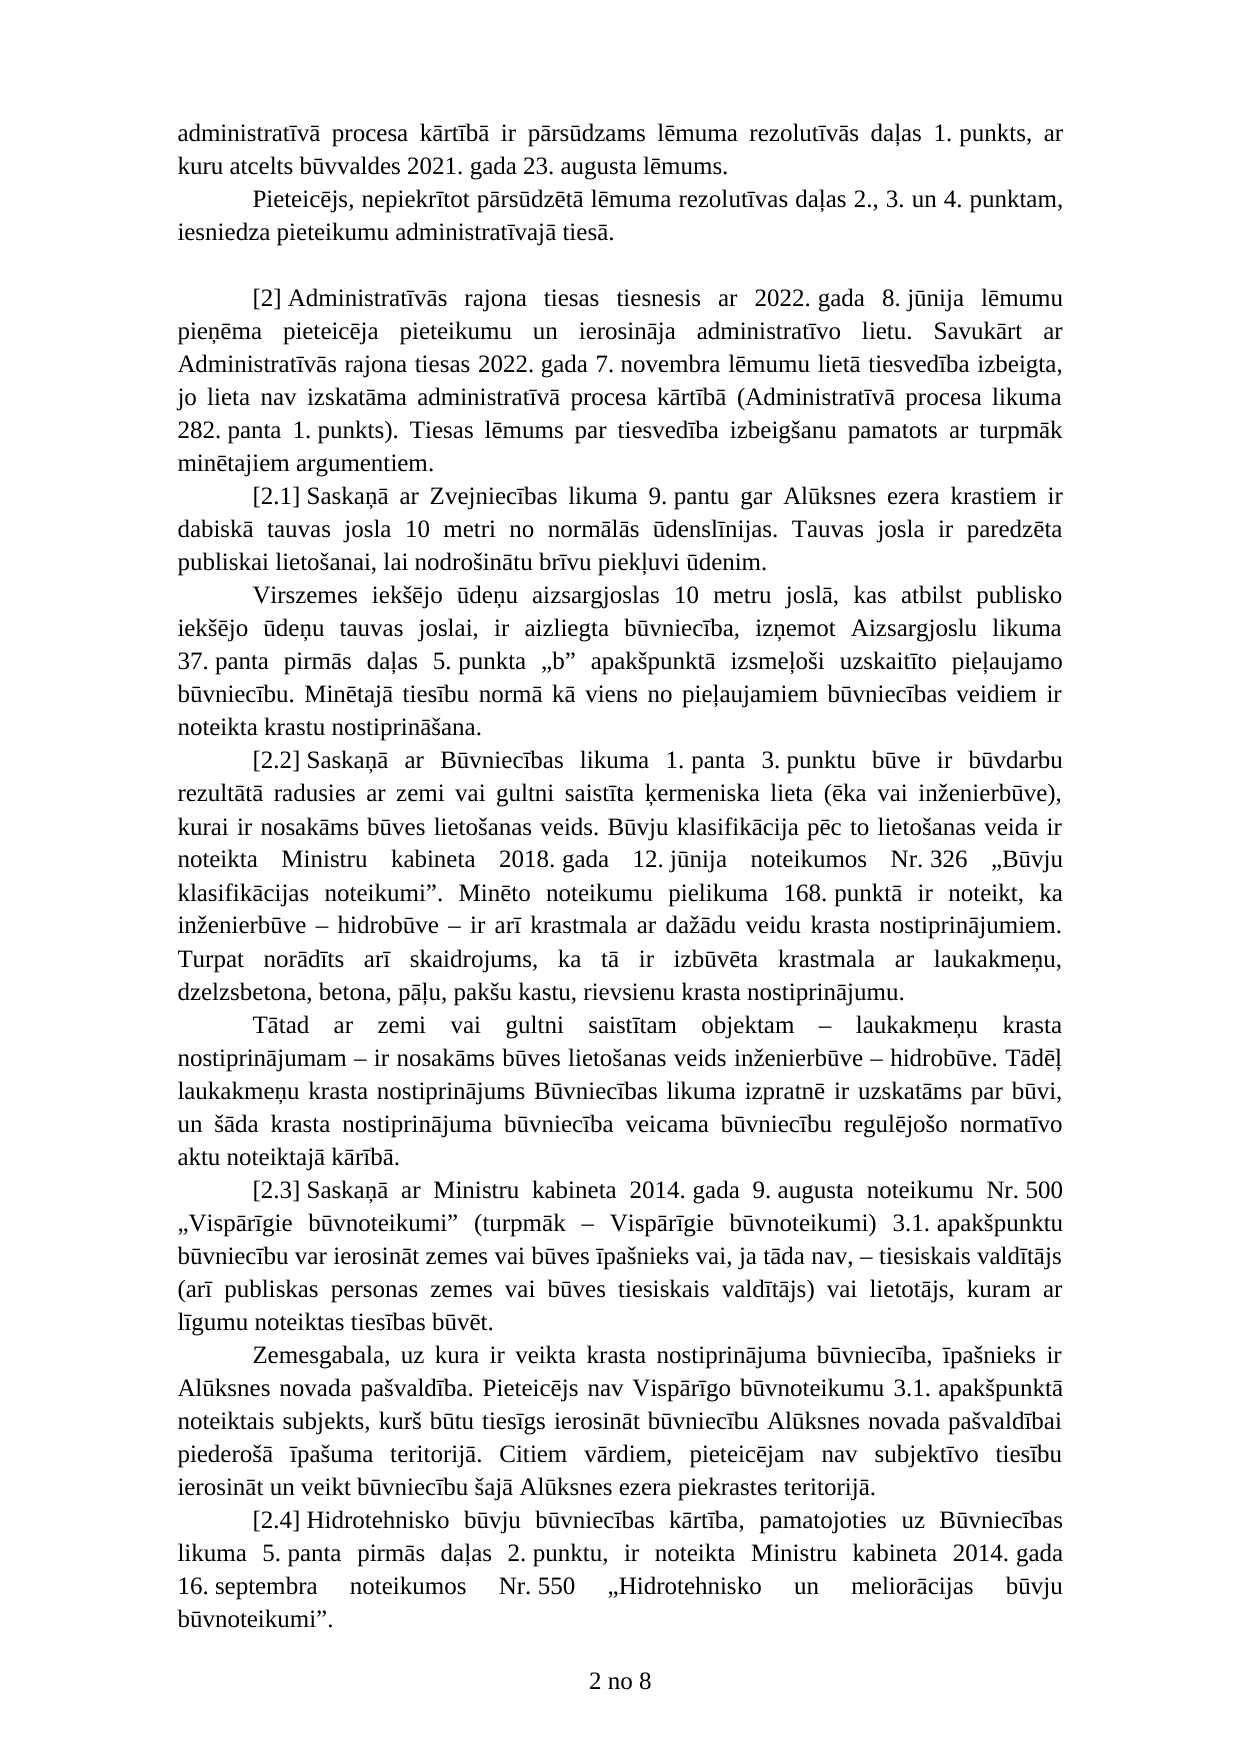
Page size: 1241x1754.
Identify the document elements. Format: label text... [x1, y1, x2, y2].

text [2.3] Saskaņā ar Ministru kabineta 2014. gada 9. augusta noteikumu Nr. 500 „Vispārīgie būvnoteikumi” (turpmāk – Vispārīgie būvnoteikumi) 3.1. apakšpunktu būvniecību var ierosināt zemes vai būves īpašnieks vai, ja tāda nav, – tiesiskais valdītājs (arī publiskas personas zemes vai būves tiesiskais valdītājs) vai lietotājs, kuram ar līgumu noteiktas tiesības būvēt. [177, 1175, 1063, 1336]
text [2] Administratīvās rajona tiesas tiesnesis ar 2022. gada 8. jūnija lēmumu pieņēma pieteicēja pieteikumu un ierosināja administratīvo lietu. Savukārt ar Administratīvās rajona tiesas 2022. gada 7. novembra lēmumu lietā tiesvedība izbeigta, jo lieta nav izskatāma administratīvā procesa kārtībā (Administratīvā procesa likuma 282. panta 1. punkts). Tiesas lēmums par tiesvedība izbeigšanu pamatots ar turpmāk minētajiem argumentiem. [177, 283, 1063, 477]
text [2.1] Saskaņā ar Zvejniecības likuma 9. pantu gar Alūksnes ezera krastiem ir dabiskā tauvas josla 10 metri no normālās ūdenslīnijas. Tauvas josla ir paredzēta publiskai lietošanai, lai nodrošinātu brīvu piekļuvi ūdenim. [177, 481, 1063, 576]
text Tātad ar zemi vai gultni saistītam objektam – laukakmeņu krasta nostiprinājumam – ir nosakāms būves lietošanas veids inženierbūve – hidrobūve. Tādēļ laukakmeņu krasta nostiprinājums Būvniecības likuma izpratnē ir uzskatāms par būvi, un šāda krasta nostiprinājuma būvniecība veicama būvniecību regulējošo normatīvo aktu noteiktajā kārībā. [177, 1010, 1063, 1171]
text [2.4] Hidrotehnisko būvju būvniecības kārtība, pamatojoties uz Būvniecības likuma 5. panta pirmās daļas 2. punktu, ir noteikta Ministru kabineta 2014. gada 16. septembra noteikumos Nr. 550 „Hidrotehnisko un meliorācijas būvju būvnoteikumi”. [177, 1505, 1063, 1633]
text Pieteicējs, nepiekrītot pārsūdzētā lēmuma rezolutīvas daļas 2., 3. un 4. punktam, iesniedza pieteikumu administratīvajā tiesā. [177, 184, 1063, 246]
text [2.2] Saskaņā ar Būvniecības likuma 1. panta 3. punktu būve ir būvdarbu rezultātā radusies ar zemi vai gultni saistīta ķermeniska lieta (ēka vai inženierbūve), kurai ir nosakāms būves lietošanas veids. Būvju klasifikācija pēc to lietošanas veida ir noteikta Ministru kabineta 2018. gada 12. jūnija noteikumos Nr. 326 „Būvju klasifikācijas noteikumi”. Minēto noteikumu pielikuma 168. punktā ir noteikt, ka inženierbūve – hidrobūve – ir arī krastmala ar dažādu veidu krasta nostiprinājumiem. Turpat norādīts arī skaidrojums, ka tā ir izbūvēta krastmala ar laukakmeņu, dzelzsbetona, betona, pāļu, pakšu kastu, rievsienu krasta nostiprinājumu. [177, 746, 1063, 1005]
text Zemesgabala, uz kura ir veikta krasta nostiprinājuma būvniecība, īpašnieks ir Alūksnes novada pašvaldība. Pieteicējs nav Vispārīgo būvnoteikumu 3.1. apakšpunktā noteiktais subjekts, kurš būtu tiesīgs ierosināt būvniecību Alūksnes novada pašvaldībai piederošā īpašuma teritorijā. Citiem vārdiem, pieteicējam nav subjektīvo tiesību ierosināt un veikt būvniecību šajā Alūksnes ezera piekrastes teritorijā. [177, 1340, 1063, 1501]
text Virszemes iekšējo ūdeņu aizsargjoslas 10 metru joslā, kas atbilst publisko iekšējo ūdeņu tauvas joslai, ir aizliegta būvniecība, izņemot Aizsargjoslu likuma 37. panta pirmās daļas 5. punkta „b” apakšpunktā izsmeļoši uzskaitīto pieļaujamo būvniecību. Minētajā tiesību normā kā viens no pieļaujamiem būvniecības veidiem ir noteikta krastu nostiprināšana. [177, 580, 1063, 741]
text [177, 118, 1063, 180]
